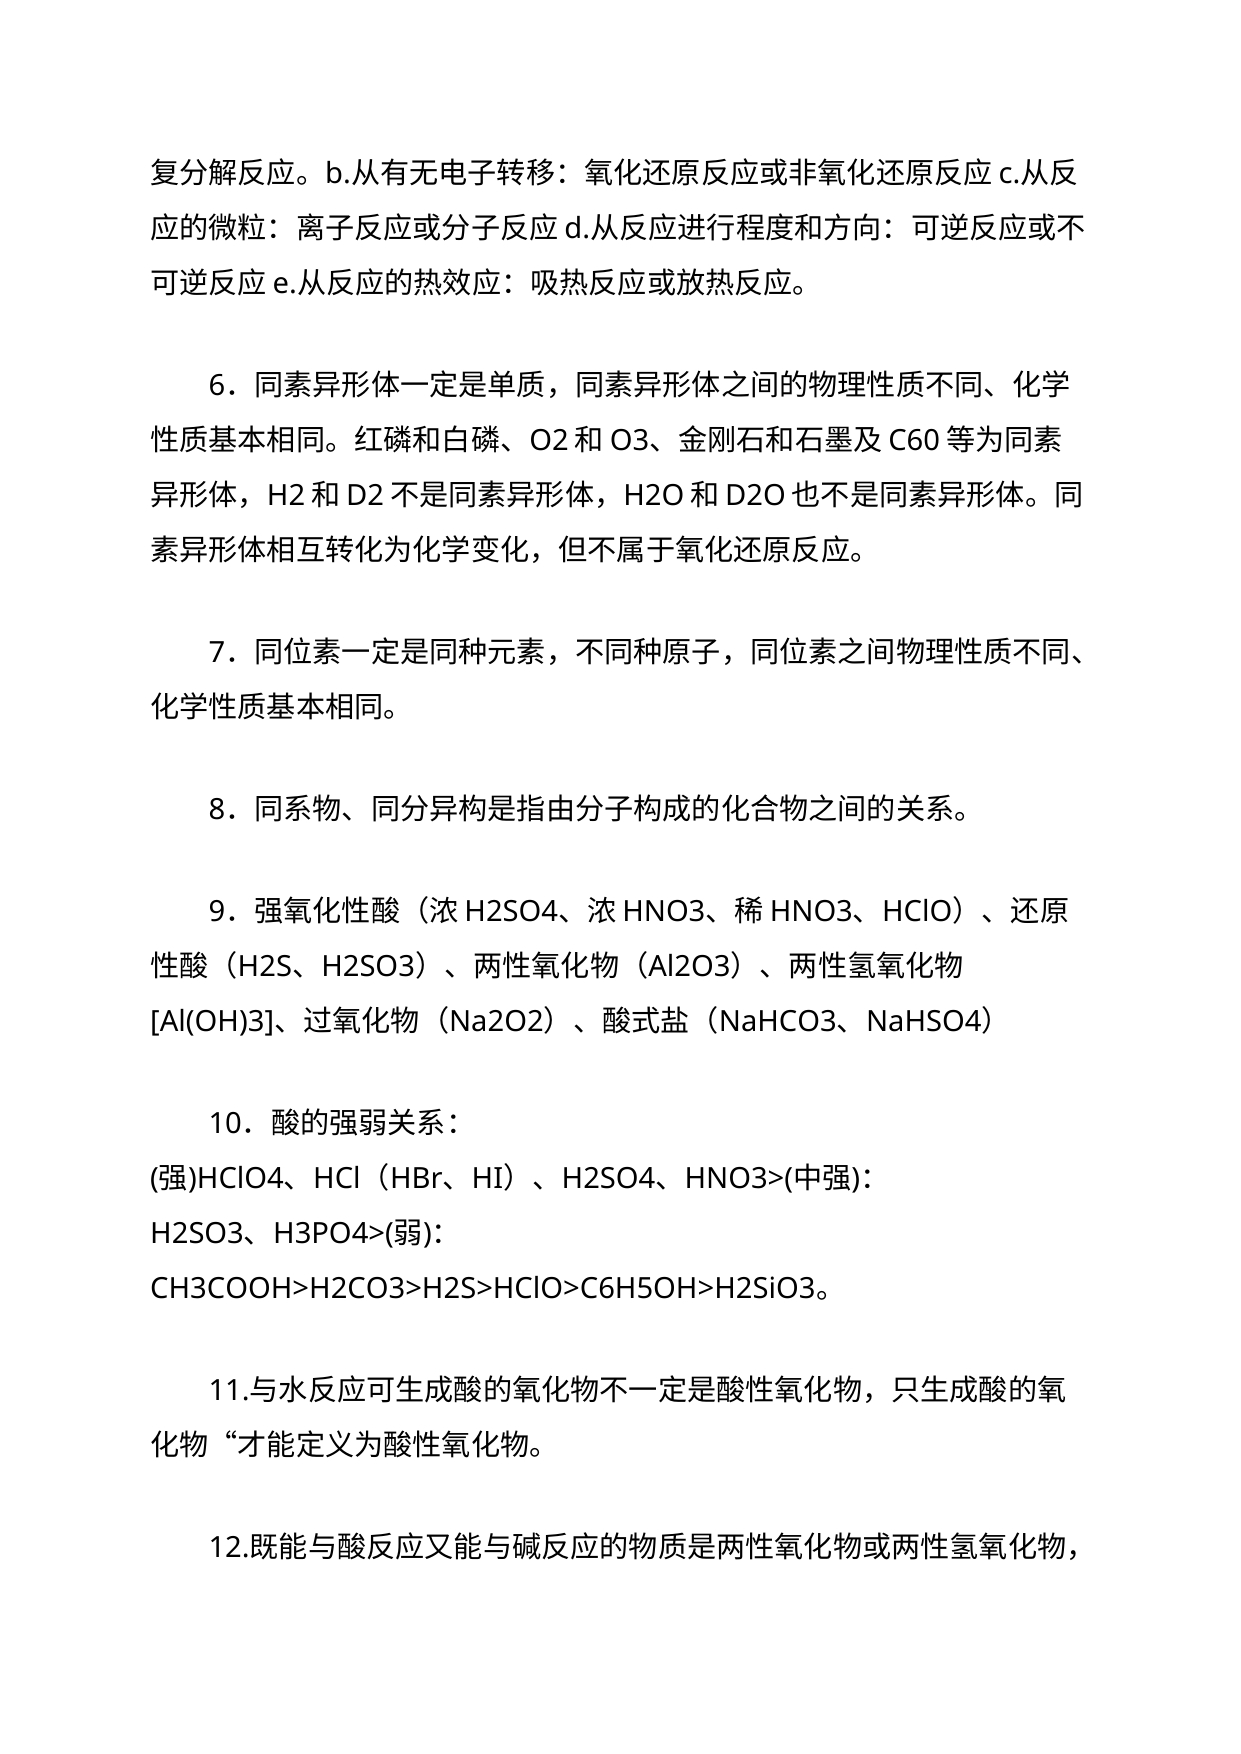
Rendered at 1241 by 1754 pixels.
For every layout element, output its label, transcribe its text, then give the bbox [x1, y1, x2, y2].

text 11.与水反应可生成酸的氧化物不一定是酸性氧化物，只生成酸的氧化物“才能定义为酸性氧化物。 [150, 1366, 1090, 1464]
text 6．同素异形体一定是单质，同素异形体之间的物理性质不同、化学性质基本相同。红磷和白磷、O2和O3、金刚石和石墨及C60等为同素异形体，H2和D2不是同素异形体，H2O和D2O也不是同素异形体。同素异形体相互转化为化学变化，但不属于氧化还原反应。 [150, 362, 1090, 569]
text 8．同系物、同分异构是指由分子构成的化合物之间的关系。 [150, 786, 1090, 828]
text 9．强氧化性酸（浓H2SO4、浓HNO3、稀HNO3、HClO）、还原性酸（H2S、H2SO3）、两性氧化物（Al2O3）、两性氢氧化物[Al(OH)3]、过氧化物（Na2O2）、酸式盐（NaHCO3、NaHSO4） [150, 887, 1090, 1040]
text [150, 1523, 1090, 1566]
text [150, 150, 1090, 302]
text 7．同位素一定是同种元素，不同种原子，同位素之间物理性质不同、化学性质基本相同。 [150, 629, 1090, 726]
text 10．酸的强弱关系：(强)HClO4、HCl（HBr、HI）、H2SO4、HNO3>(中强)：H2SO3、H3PO4>(弱)：CH3COOH>H2CO3>H2S>HClO>C6H5OH>H2SiO3。 [150, 1099, 1090, 1307]
